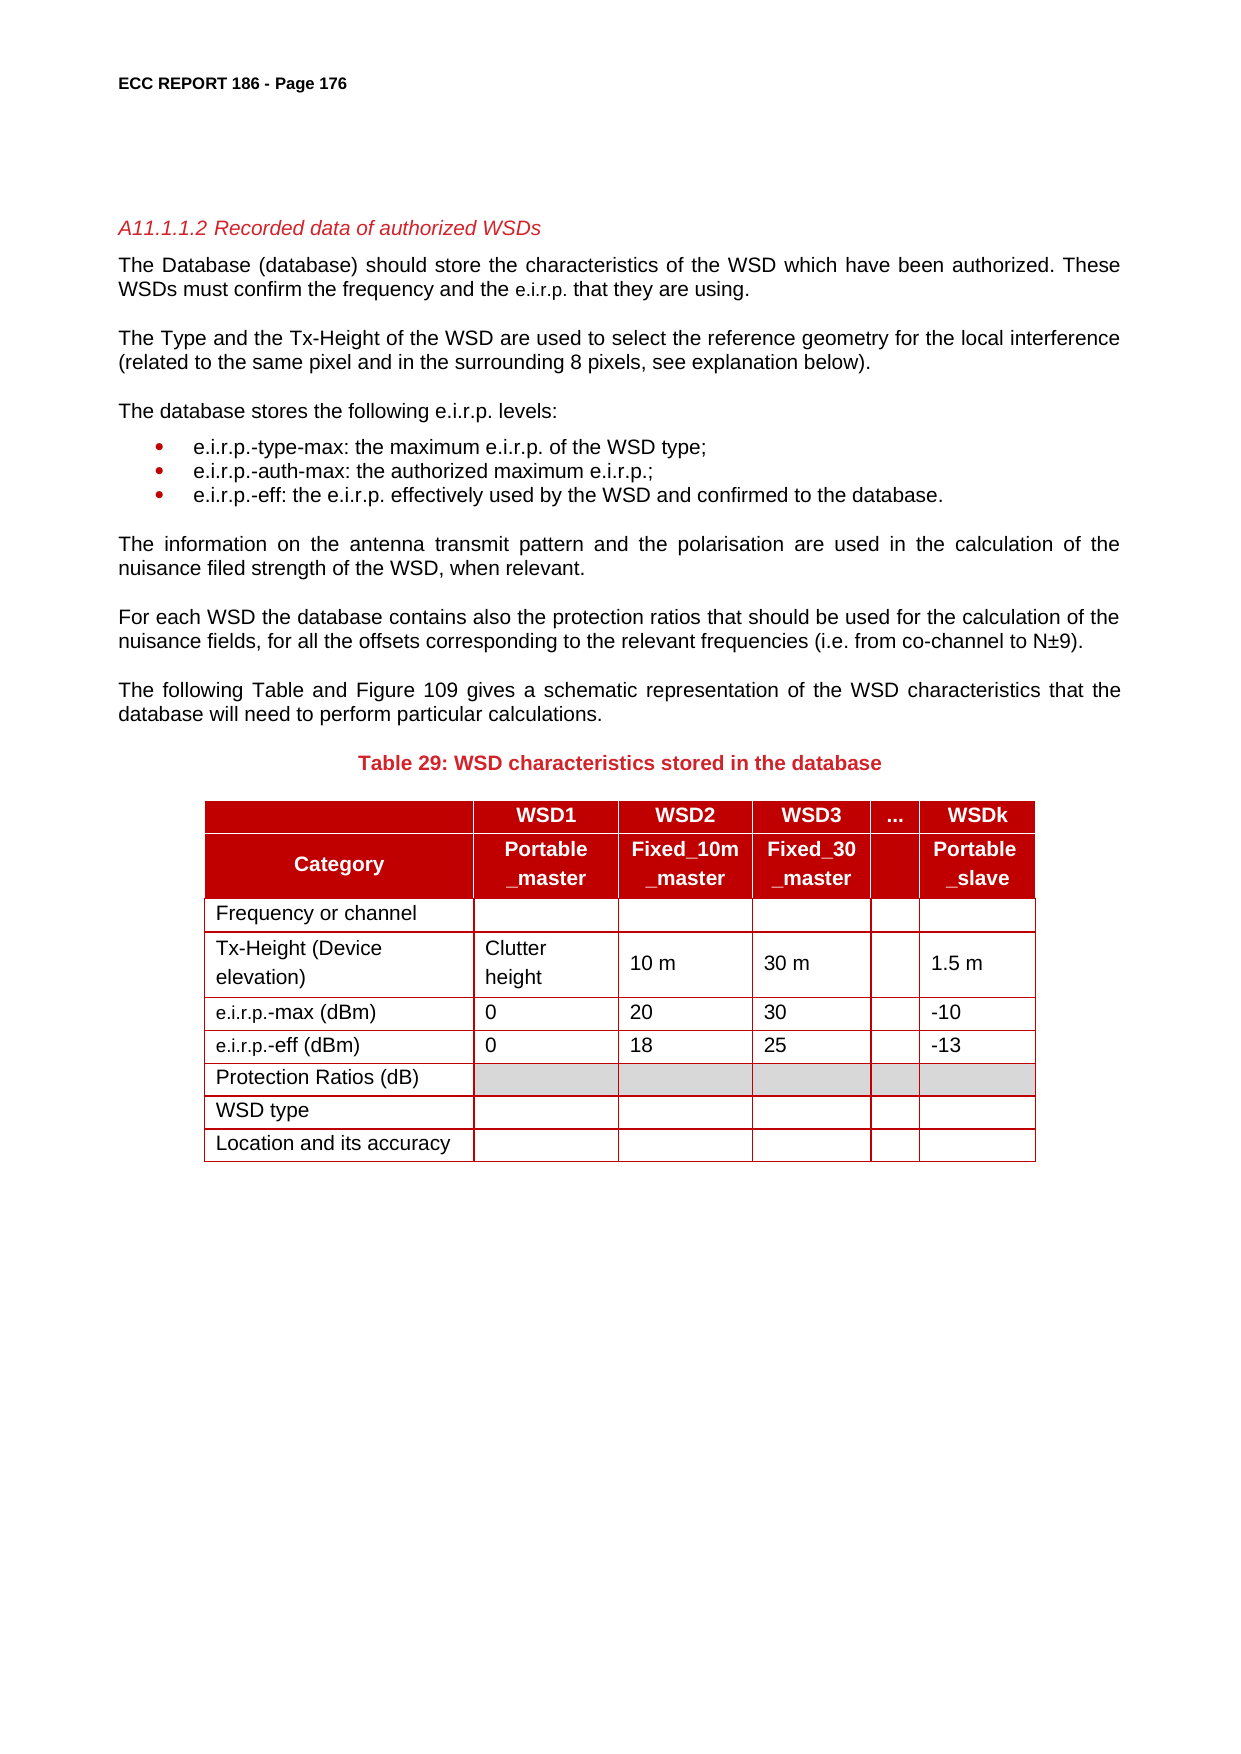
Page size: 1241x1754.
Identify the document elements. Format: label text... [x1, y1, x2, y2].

list e.i.r.p.-type-max: the maximum e.i.r.p. of the WSD type; [156, 435, 1122, 459]
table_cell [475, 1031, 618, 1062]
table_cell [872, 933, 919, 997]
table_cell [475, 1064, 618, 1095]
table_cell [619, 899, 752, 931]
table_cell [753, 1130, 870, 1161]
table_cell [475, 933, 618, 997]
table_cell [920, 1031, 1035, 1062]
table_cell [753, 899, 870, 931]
list e.i.r.p.-auth-max: the authorized maximum e.i.r.p.; [156, 459, 1122, 483]
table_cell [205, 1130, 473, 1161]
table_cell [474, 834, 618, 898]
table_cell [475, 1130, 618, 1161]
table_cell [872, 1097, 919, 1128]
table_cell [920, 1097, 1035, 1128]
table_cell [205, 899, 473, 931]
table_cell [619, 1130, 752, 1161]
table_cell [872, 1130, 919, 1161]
subtitle Recorded data of authorized WSDs [118, 216, 1122, 240]
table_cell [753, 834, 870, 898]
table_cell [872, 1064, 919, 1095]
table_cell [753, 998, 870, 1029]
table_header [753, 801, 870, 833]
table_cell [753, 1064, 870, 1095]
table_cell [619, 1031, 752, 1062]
text The database stores the following e.i.r.p. levels: [118, 398, 1122, 422]
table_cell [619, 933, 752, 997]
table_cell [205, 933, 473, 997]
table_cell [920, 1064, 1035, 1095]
text The following Table and Figure 109 gives a schematic representation of the WSD characteristics that the database will need to perform particular calculations. [118, 678, 1122, 726]
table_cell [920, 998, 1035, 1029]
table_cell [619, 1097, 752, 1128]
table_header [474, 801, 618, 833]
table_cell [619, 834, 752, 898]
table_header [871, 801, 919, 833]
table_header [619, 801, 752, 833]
text Table 29: WSD characteristics stored in the database [118, 751, 1122, 775]
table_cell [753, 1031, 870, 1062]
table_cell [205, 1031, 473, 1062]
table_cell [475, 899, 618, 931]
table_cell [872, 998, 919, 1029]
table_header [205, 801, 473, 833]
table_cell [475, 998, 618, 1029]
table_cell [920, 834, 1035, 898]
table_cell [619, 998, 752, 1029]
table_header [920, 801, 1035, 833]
text The Database (database) should store the characteristics of the WSD which have been authorized. These WSDs must confirm the frequency and the e.i.r.p. that they are using. [118, 253, 1122, 301]
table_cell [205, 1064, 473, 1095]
text For each WSD the database contains also the protection ratios that should be used for the calculation of the nuisance fields, for all the offsets corresponding to the relevant frequencies (i.e. from co-channel to N±9). [118, 605, 1122, 653]
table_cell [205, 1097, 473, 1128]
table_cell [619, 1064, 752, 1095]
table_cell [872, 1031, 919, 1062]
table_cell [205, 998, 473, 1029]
list e.i.r.p.-eff: the e.i.r.p. effectively used by the WSD and confirmed to the database. [156, 483, 1122, 507]
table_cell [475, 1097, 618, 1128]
text The Type and the Tx-Height of the WSD are used to select the reference geometry for the local interference (related to the same pixel and in the surrounding 8 pixels, see explanation below). [118, 326, 1122, 373]
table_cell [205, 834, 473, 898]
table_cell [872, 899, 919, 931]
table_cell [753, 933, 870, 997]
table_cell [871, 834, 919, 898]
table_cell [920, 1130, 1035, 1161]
text The information on the antenna transmit pattern and the polarisation are used in the calculation of the nuisance filed strength of the WSD, when relevant. [118, 532, 1122, 580]
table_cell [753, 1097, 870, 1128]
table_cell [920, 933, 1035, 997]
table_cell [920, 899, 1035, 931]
